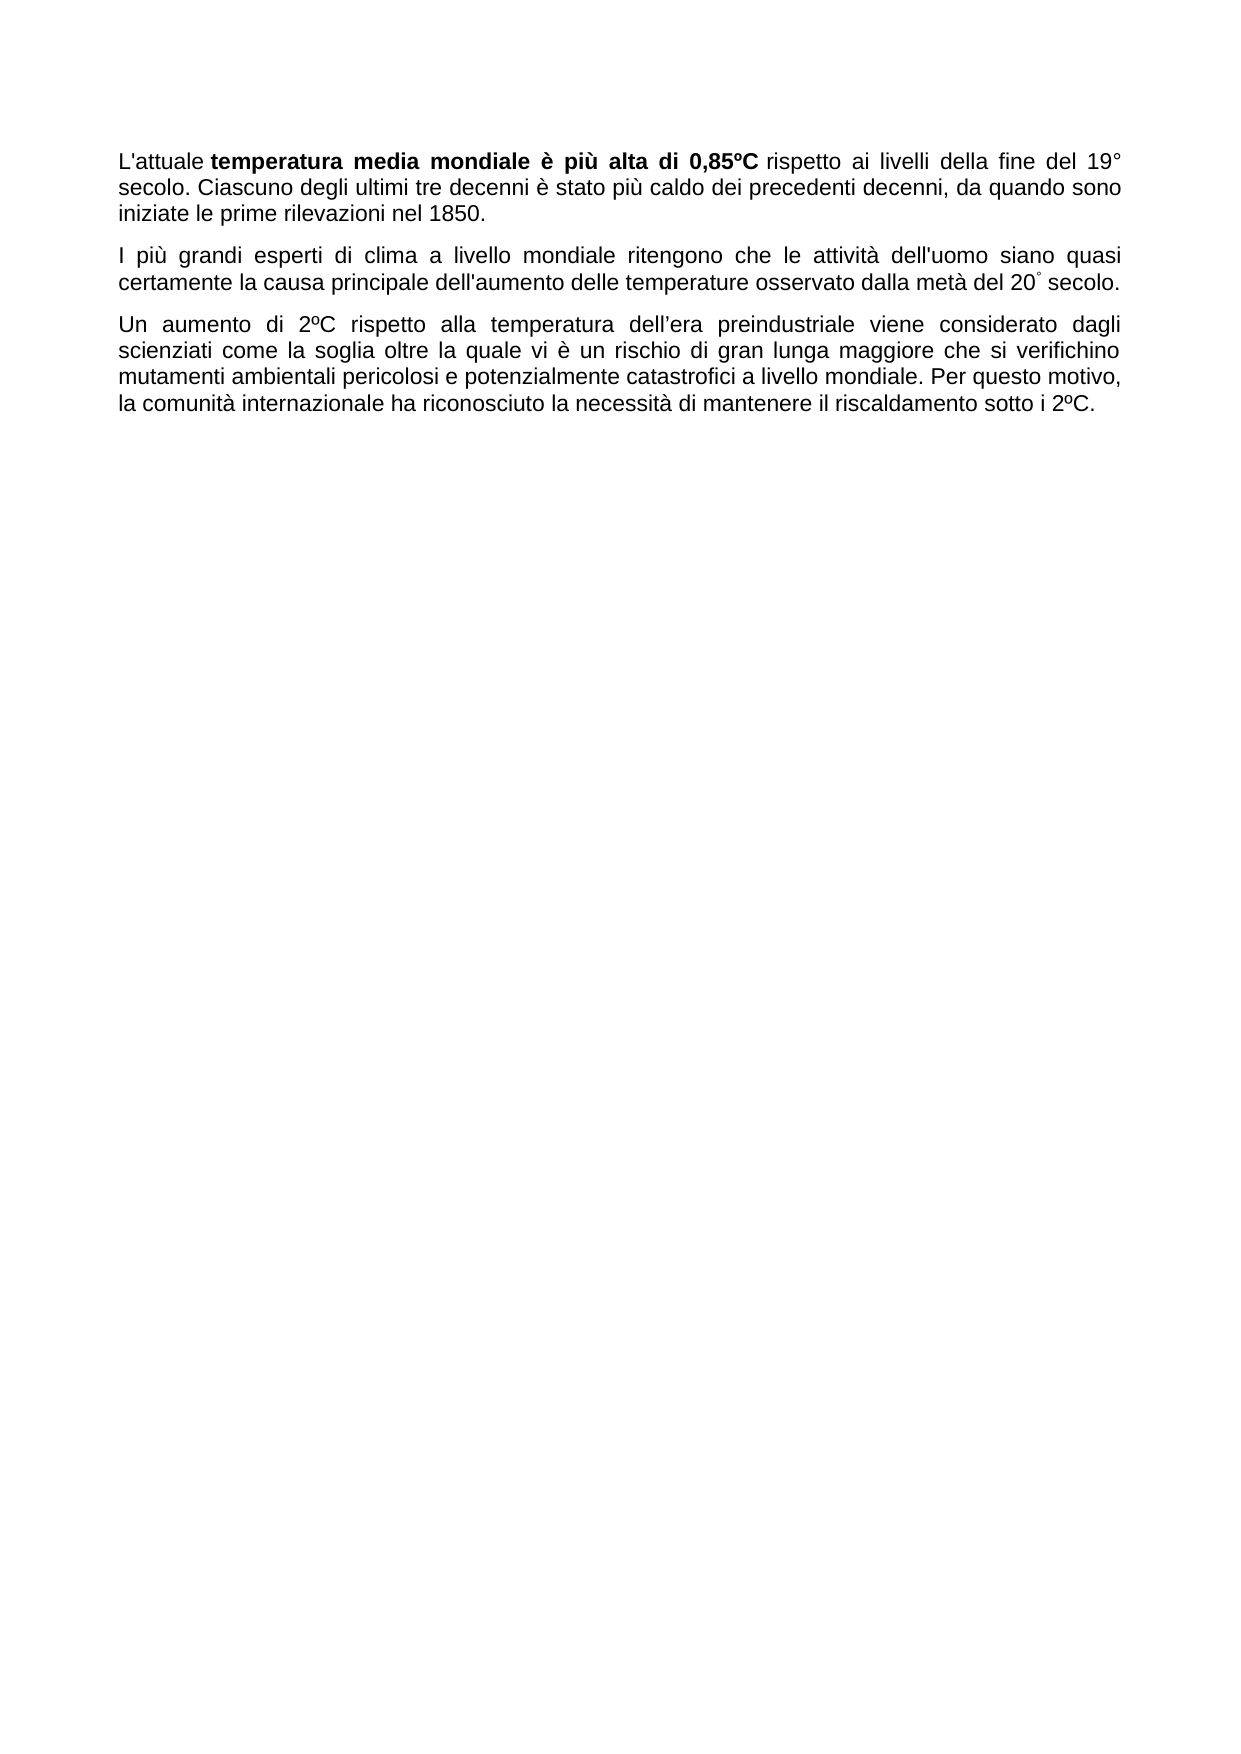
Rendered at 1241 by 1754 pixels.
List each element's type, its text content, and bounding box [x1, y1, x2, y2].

text L'attuale temperatura media mondiale è più alta di 0,85ºC rispetto ai livelli della fine del 19° secolo. Ciascuno degli ultimi tre decenni è stato più caldo dei precedenti decenni, da quando sono iniziate le prime rilevazioni nel 1850. [118, 148, 1122, 227]
text Un aumento di 2ºC rispetto alla temperatura dell’era preindustriale viene considerato dagli scienziati come la soglia oltre la quale vi è un rischio di gran lunga maggiore che si verifichino mutamenti ambientali pericolosi e potenzialmente catastrofici a livello mondiale. Per questo motivo, la comunità internazionale ha riconosciuto la necessità di mantenere il riscaldamento sotto i 2ºC. [118, 311, 1122, 416]
text I più grandi esperti di clima a livello mondiale ritengono che le attività dell'uomo siano quasi certamente la causa principale dell'aumento delle temperature osservato dalla metà del 20° secolo. [118, 242, 1122, 295]
